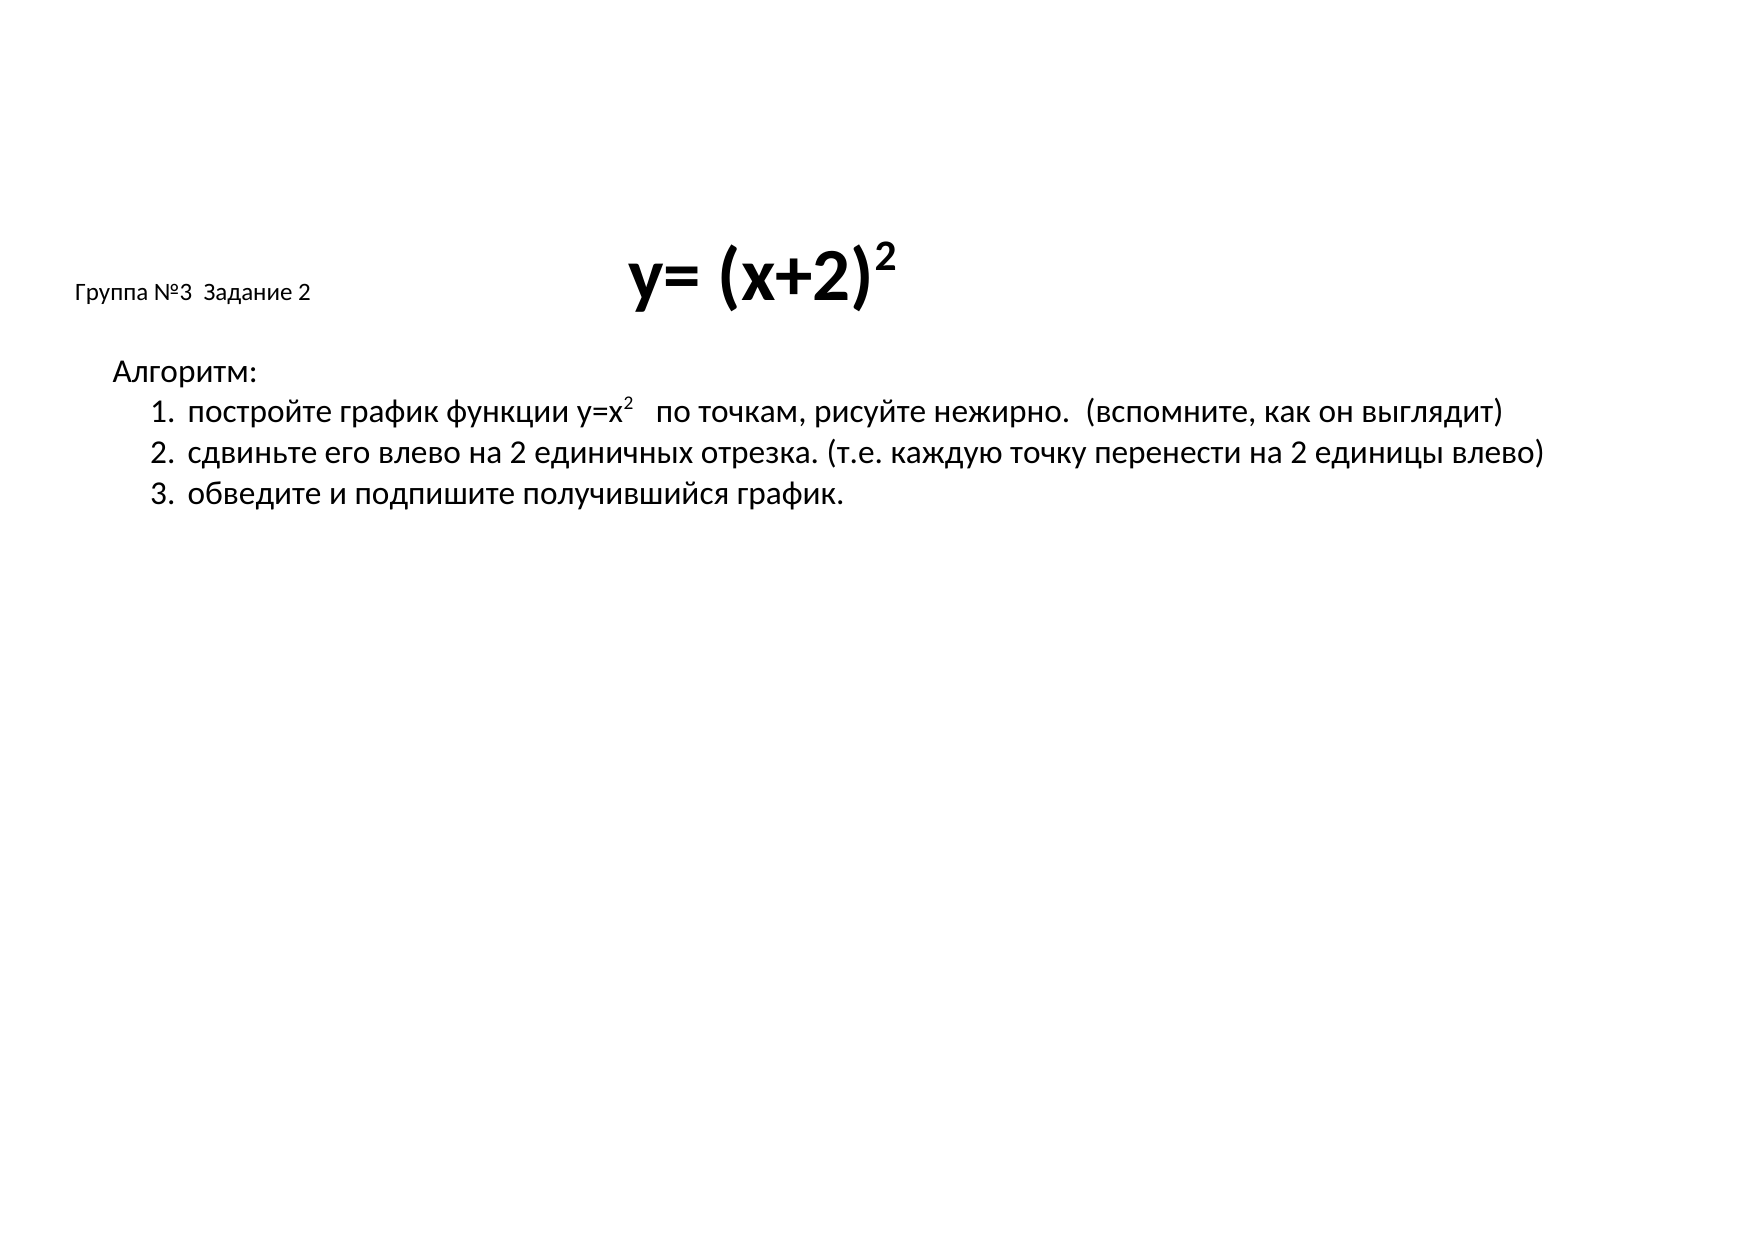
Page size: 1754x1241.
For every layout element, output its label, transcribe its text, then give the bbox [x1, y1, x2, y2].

text Группа №3 Задание 2 у= (х+2)2 [75, 228, 1679, 319]
list сдвиньте его влево на 2 единичных отрезка. (т.е. каждую точку перенести на 2 единицы влево) [150, 431, 1679, 472]
text Алгоритм: [112, 350, 1679, 390]
list постройте график функции у=х2 по точкам, рисуйте нежирно. (вспомните, как он выглядит) [150, 390, 1679, 431]
list обведите и подпишите получившийся график. [150, 472, 1679, 513]
